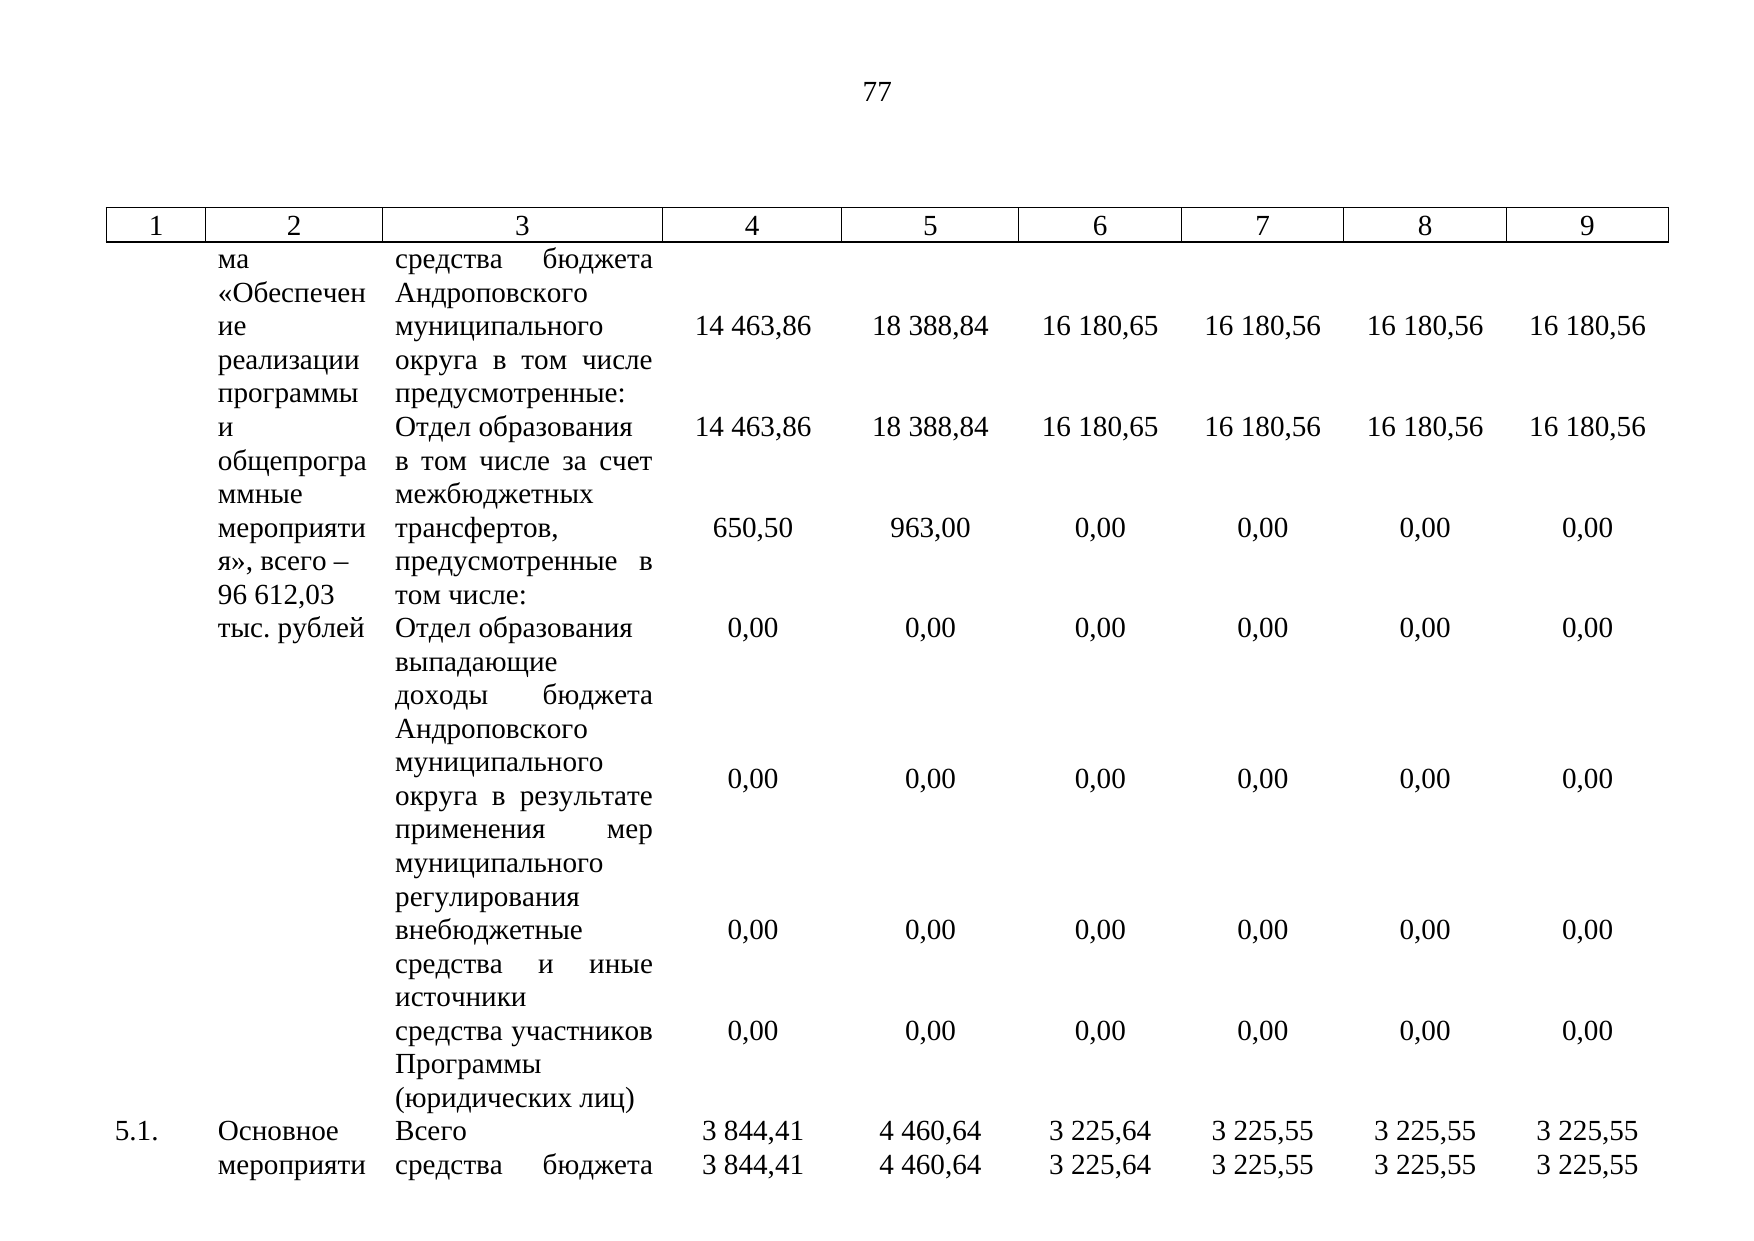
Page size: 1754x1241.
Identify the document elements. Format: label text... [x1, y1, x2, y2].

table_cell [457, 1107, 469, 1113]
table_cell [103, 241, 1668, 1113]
table_header 8 [1344, 208, 1506, 241]
table_header 9 [1507, 208, 1668, 241]
table_header 6 [1019, 208, 1181, 241]
table_header 5 [842, 208, 1018, 241]
table_header 4 [663, 208, 841, 241]
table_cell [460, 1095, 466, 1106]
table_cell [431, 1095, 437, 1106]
table_header 1 [107, 208, 205, 241]
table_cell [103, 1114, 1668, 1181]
table_header 2 [206, 208, 382, 241]
table_header 3 [383, 208, 662, 241]
table_header 7 [1182, 208, 1343, 241]
